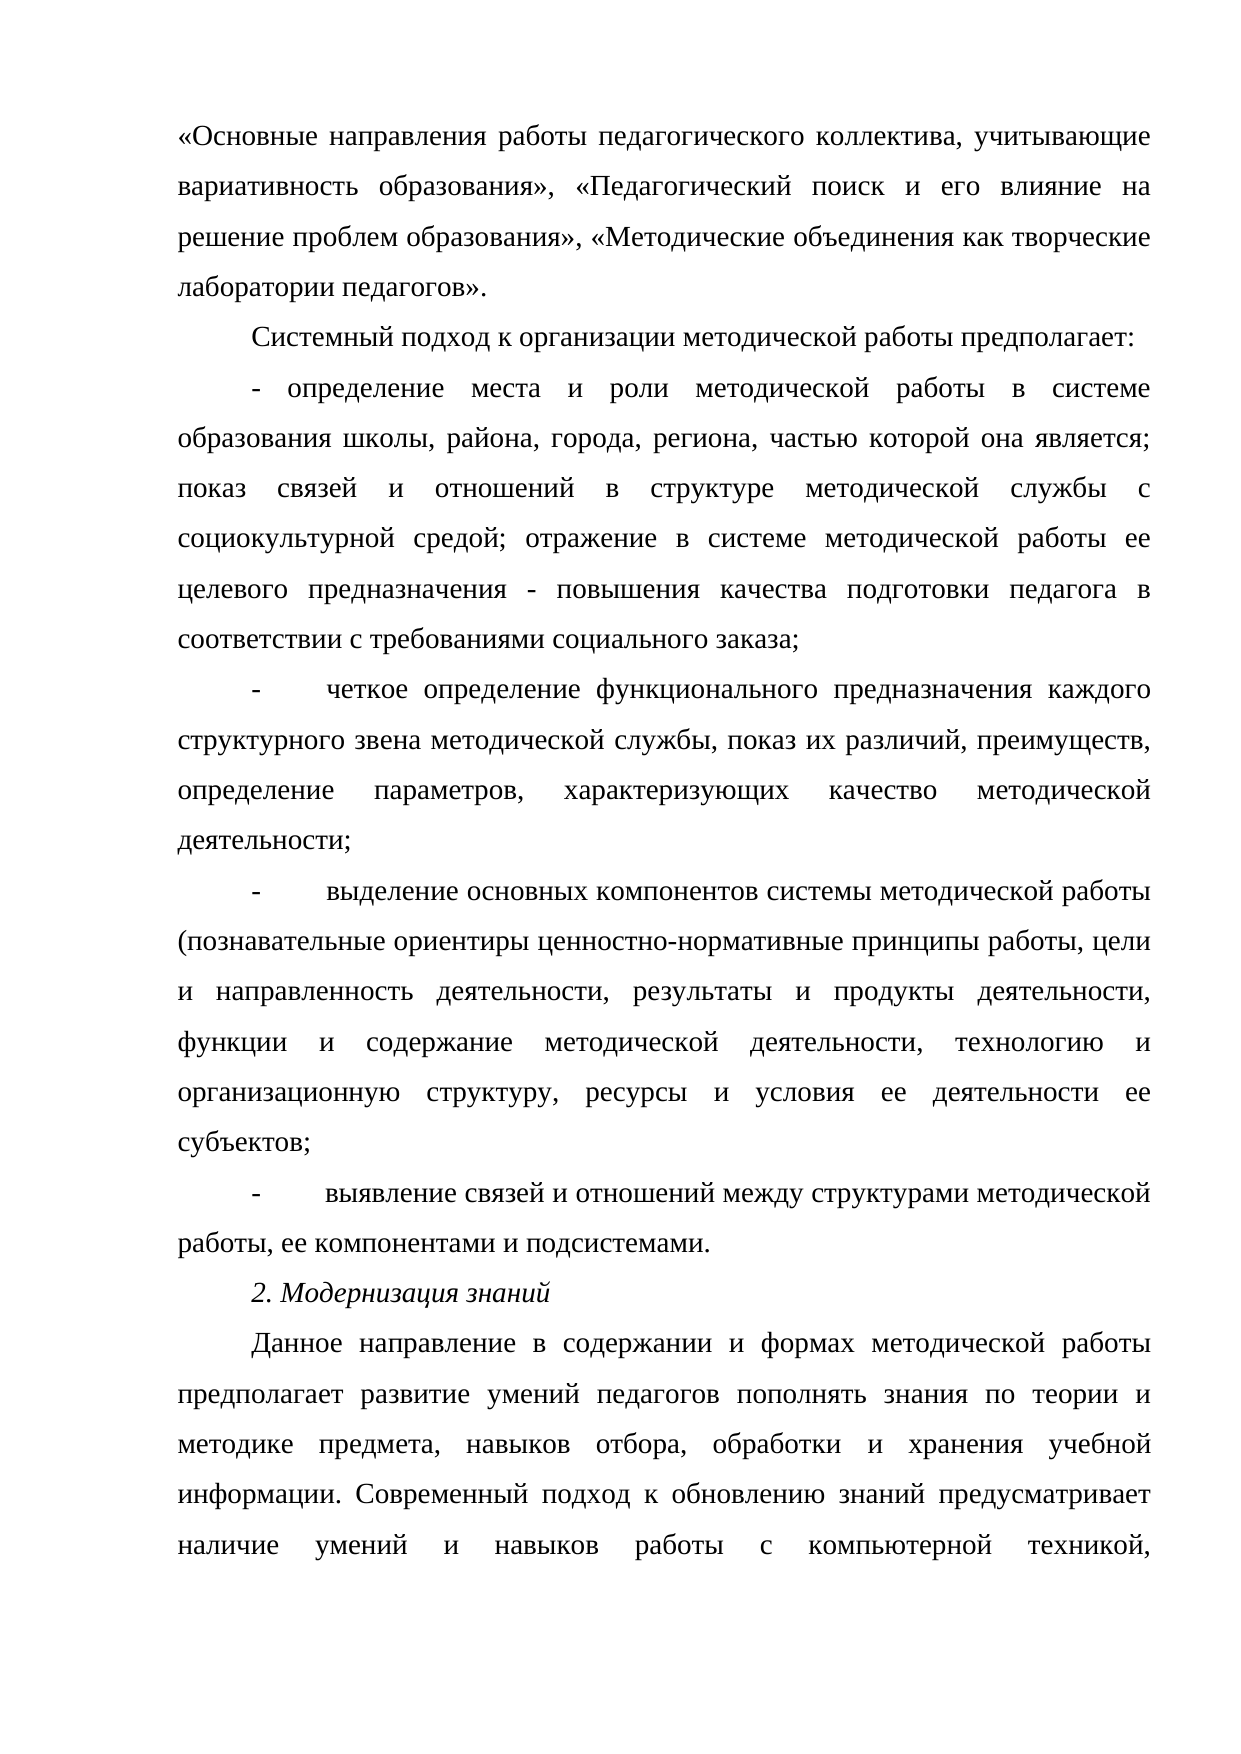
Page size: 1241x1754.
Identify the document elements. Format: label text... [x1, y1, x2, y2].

text - определение места и роли методической работы в системе образования школы, района, города, региона, частью которой она является; показ связей и отношений в структуре методической службы с социокультурной средой; отражение в системе методической работы ее целевого предназначения - повышения качества подготовки педагога в соответствии с требованиями социального заказа; [177, 370, 1152, 655]
text - выявление связей и отношений между структурами методической работы, ее компонентами и подсистемами. [177, 1175, 1152, 1258]
list четкое определение функционального предназначения каждого структурного звена методической службы, показ их различий, преимуществ, определение параметров, характеризующих качество методической деятельности; [177, 672, 1152, 856]
text 2. Модернизация знаний [177, 1275, 1152, 1309]
list выделение основных компонентов системы методической работы (познавательные ориентиры ценностно-нормативные принципы работы, цели и направленность деятельности, результаты и продукты деятельности, функции и содержание методической деятельности, технологию и организационную структуру, ресурсы и условия ее деятельности ее субъектов; [177, 873, 1152, 1158]
text Системный подход к организации методической работы предполагает: [177, 319, 1152, 353]
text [177, 1326, 1152, 1560]
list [177, 118, 1152, 303]
